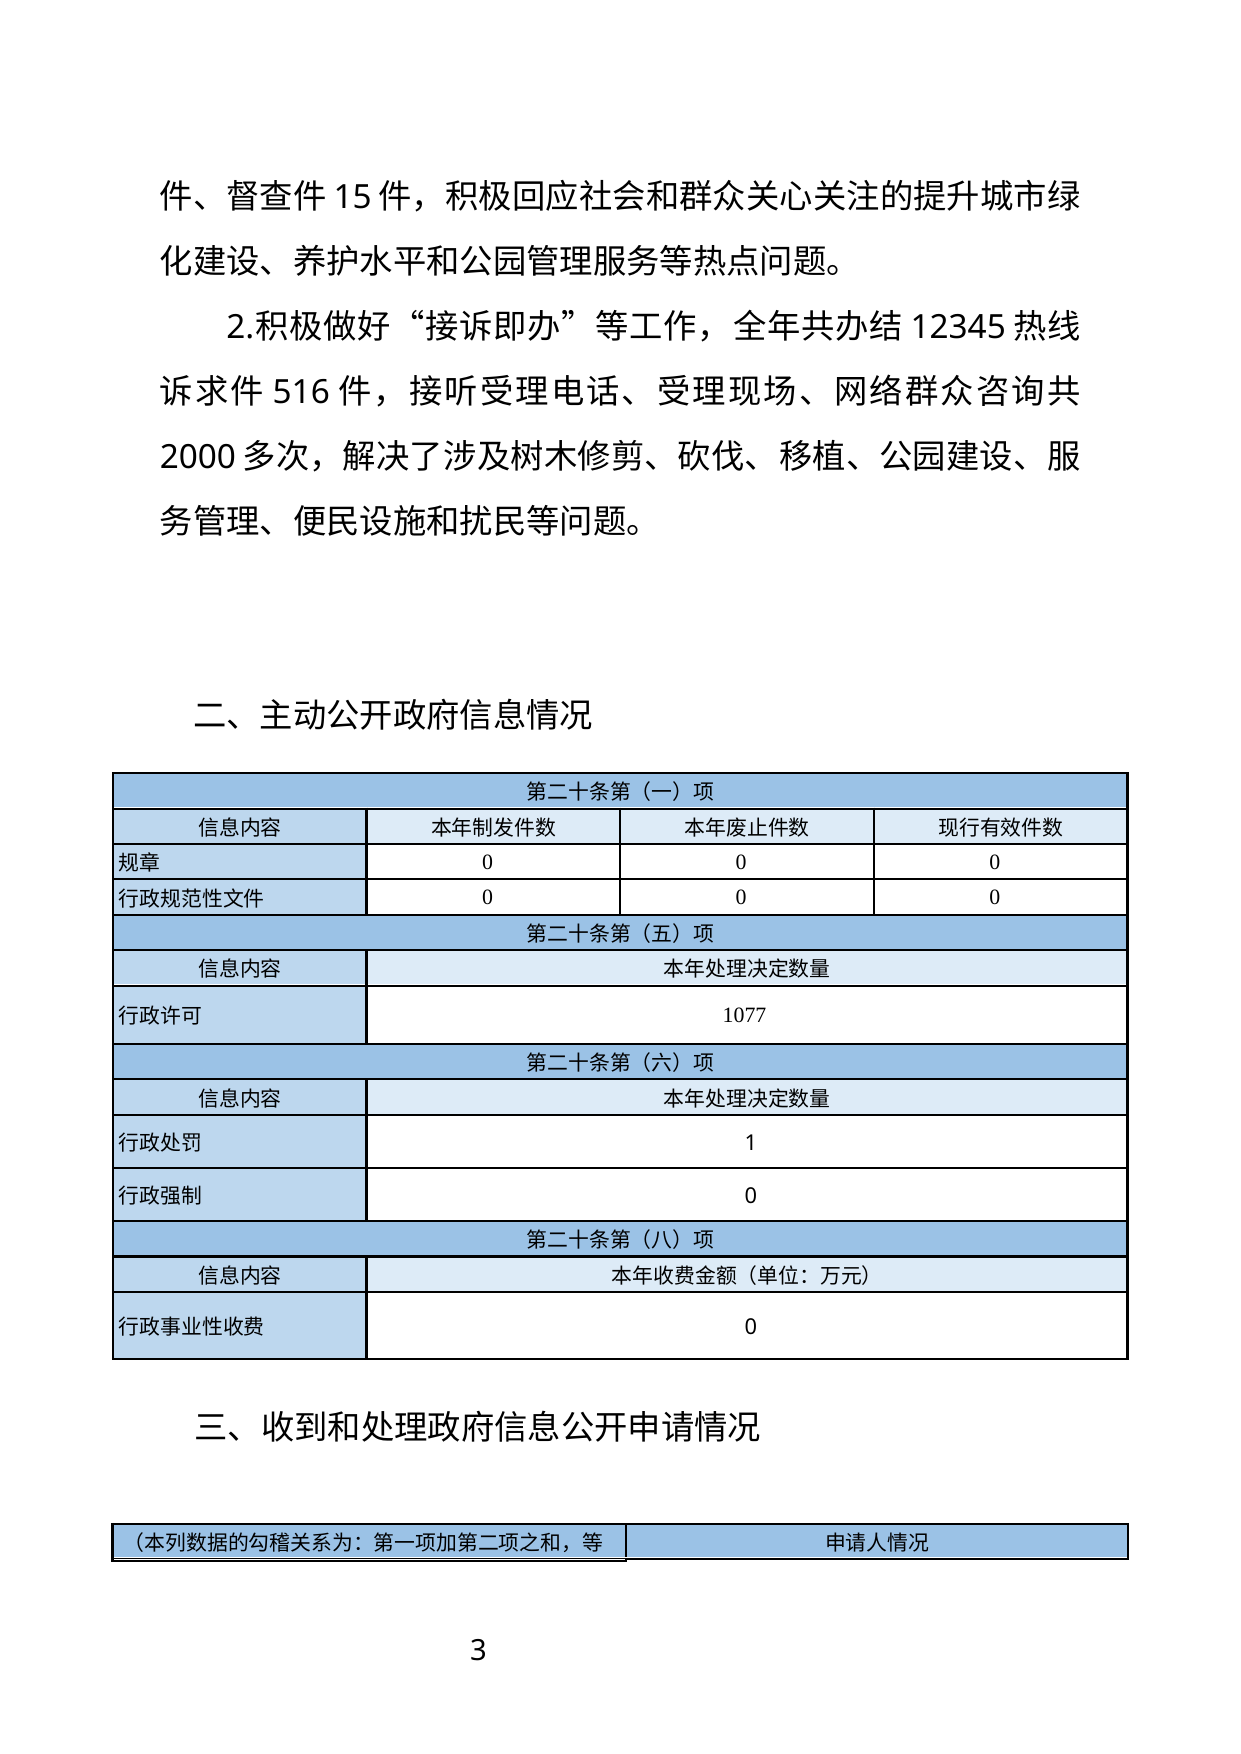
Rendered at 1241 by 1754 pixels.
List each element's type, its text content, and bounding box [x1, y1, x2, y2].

table_cell 1 [368, 1116, 1126, 1167]
table_cell 0 [368, 1293, 1126, 1358]
table_cell 行政处罚 [114, 1116, 365, 1167]
table_header 申请人情况 [627, 1525, 1127, 1557]
table_cell 行政规范性文件 [114, 880, 365, 914]
table_cell 0 [368, 845, 619, 878]
table_cell 信息内容 [114, 810, 365, 843]
table_cell 0 [621, 880, 873, 914]
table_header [114, 1525, 625, 1557]
table_cell 本年废止件数 [621, 810, 873, 843]
table_cell 行政事业性收费 [114, 1293, 365, 1358]
table_cell 信息内容 [114, 1080, 365, 1114]
text 2.积极做好“接诉即办”等工作，全年共办结12345热线诉求件516件，接听受理电话、受理现场、网络群众咨询共2000多次，解决了涉及树木修剪、砍伐、移植、公园建设、服务管理、便民设施和扰民等问题。 [159, 292, 1081, 552]
table_cell 信息内容 [114, 951, 365, 984]
table_cell 0 [875, 880, 1126, 914]
table_header 第二十条第（一）项 [114, 774, 1126, 807]
table_cell 现行有效件数 [875, 810, 1126, 843]
table_cell 行政强制 [114, 1169, 365, 1220]
table_cell 0 [368, 880, 619, 914]
table_cell 行政许可 [114, 987, 365, 1043]
table_cell 规章 [114, 845, 365, 878]
table_cell 0 [368, 1169, 1126, 1220]
table_cell 本年收费金额（单位：万元） [368, 1258, 1126, 1291]
table_cell 本年制发件数 [368, 810, 619, 843]
table_cell 0 [875, 845, 1126, 878]
table_cell 第二十条第（八）项 [114, 1222, 1126, 1255]
table_cell 第二十条第（五）项 [114, 916, 1126, 949]
table_cell 本年处理决定数量 [368, 951, 1126, 984]
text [159, 162, 1081, 292]
text 二、主动公开政府信息情况 [159, 677, 1081, 739]
table_cell 第二十条第（六）项 [114, 1045, 1126, 1078]
table_cell 1077 [368, 987, 1126, 1043]
list 三、收到和处理政府信息公开申请情况 [159, 1393, 1081, 1458]
table_cell 信息内容 [114, 1258, 365, 1291]
table_cell 0 [621, 845, 873, 878]
table_cell 本年处理决定数量 [368, 1080, 1126, 1114]
